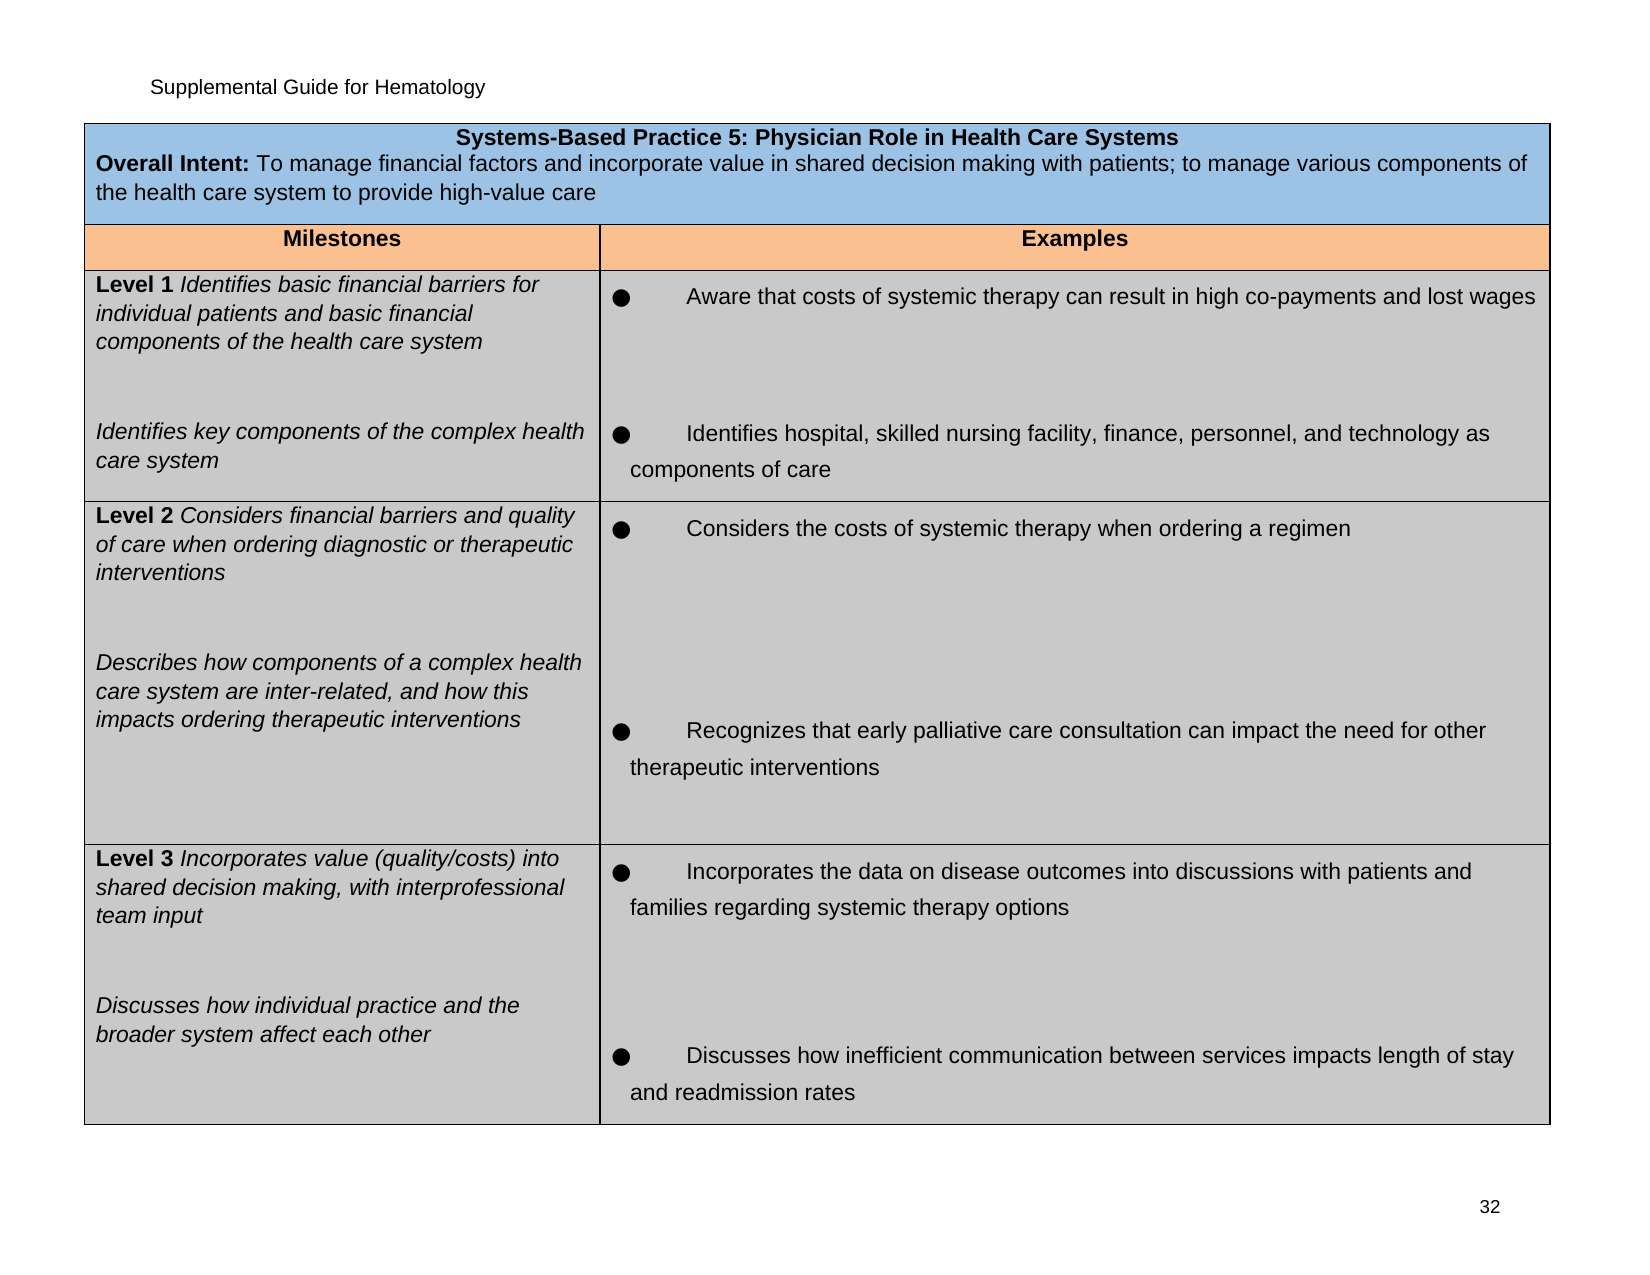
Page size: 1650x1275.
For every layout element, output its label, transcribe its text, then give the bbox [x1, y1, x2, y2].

table_cell Incorporates the data on disease outcomes into discussions with patients and families regarding systemic therapy options Discusses how inefficient communication between services impacts length of stay and readmission rates [601, 845, 1549, 1124]
table_cell Level 1 Identifies basic financial barriers for individual patients and basic financial components of the health care system Identifies key components of the complex health care system [85, 271, 599, 501]
table_cell Examples [601, 225, 1549, 270]
table_header Systems-Based Practice 5: Physician Role in Health Care Systems Overall Intent: To manage financial factors and incorporate value in shared decision making with patients; to manage various components of the health care system to provide high-value care [85, 124, 1549, 224]
table_cell Level 3 Incorporates value (quality/costs) into shared decision making, with interprofessional team input Discusses how individual practice and the broader system affect each other [85, 845, 599, 1124]
table_cell Aware that costs of systemic therapy can result in high co-payments and lost wages Identifies hospital, skilled nursing facility, finance, personnel, and technology as components of care [601, 271, 1549, 501]
table_cell Considers the costs of systemic therapy when ordering a regimen Recognizes that early palliative care consultation can impact the need for other therapeutic interventions [601, 502, 1549, 844]
table_cell Level 2 Considers financial barriers and quality of care when ordering diagnostic or therapeutic interventions Describes how components of a complex health care system are inter-related, and how this impacts ordering therapeutic interventions [85, 502, 599, 844]
table_cell Milestones [85, 225, 599, 270]
